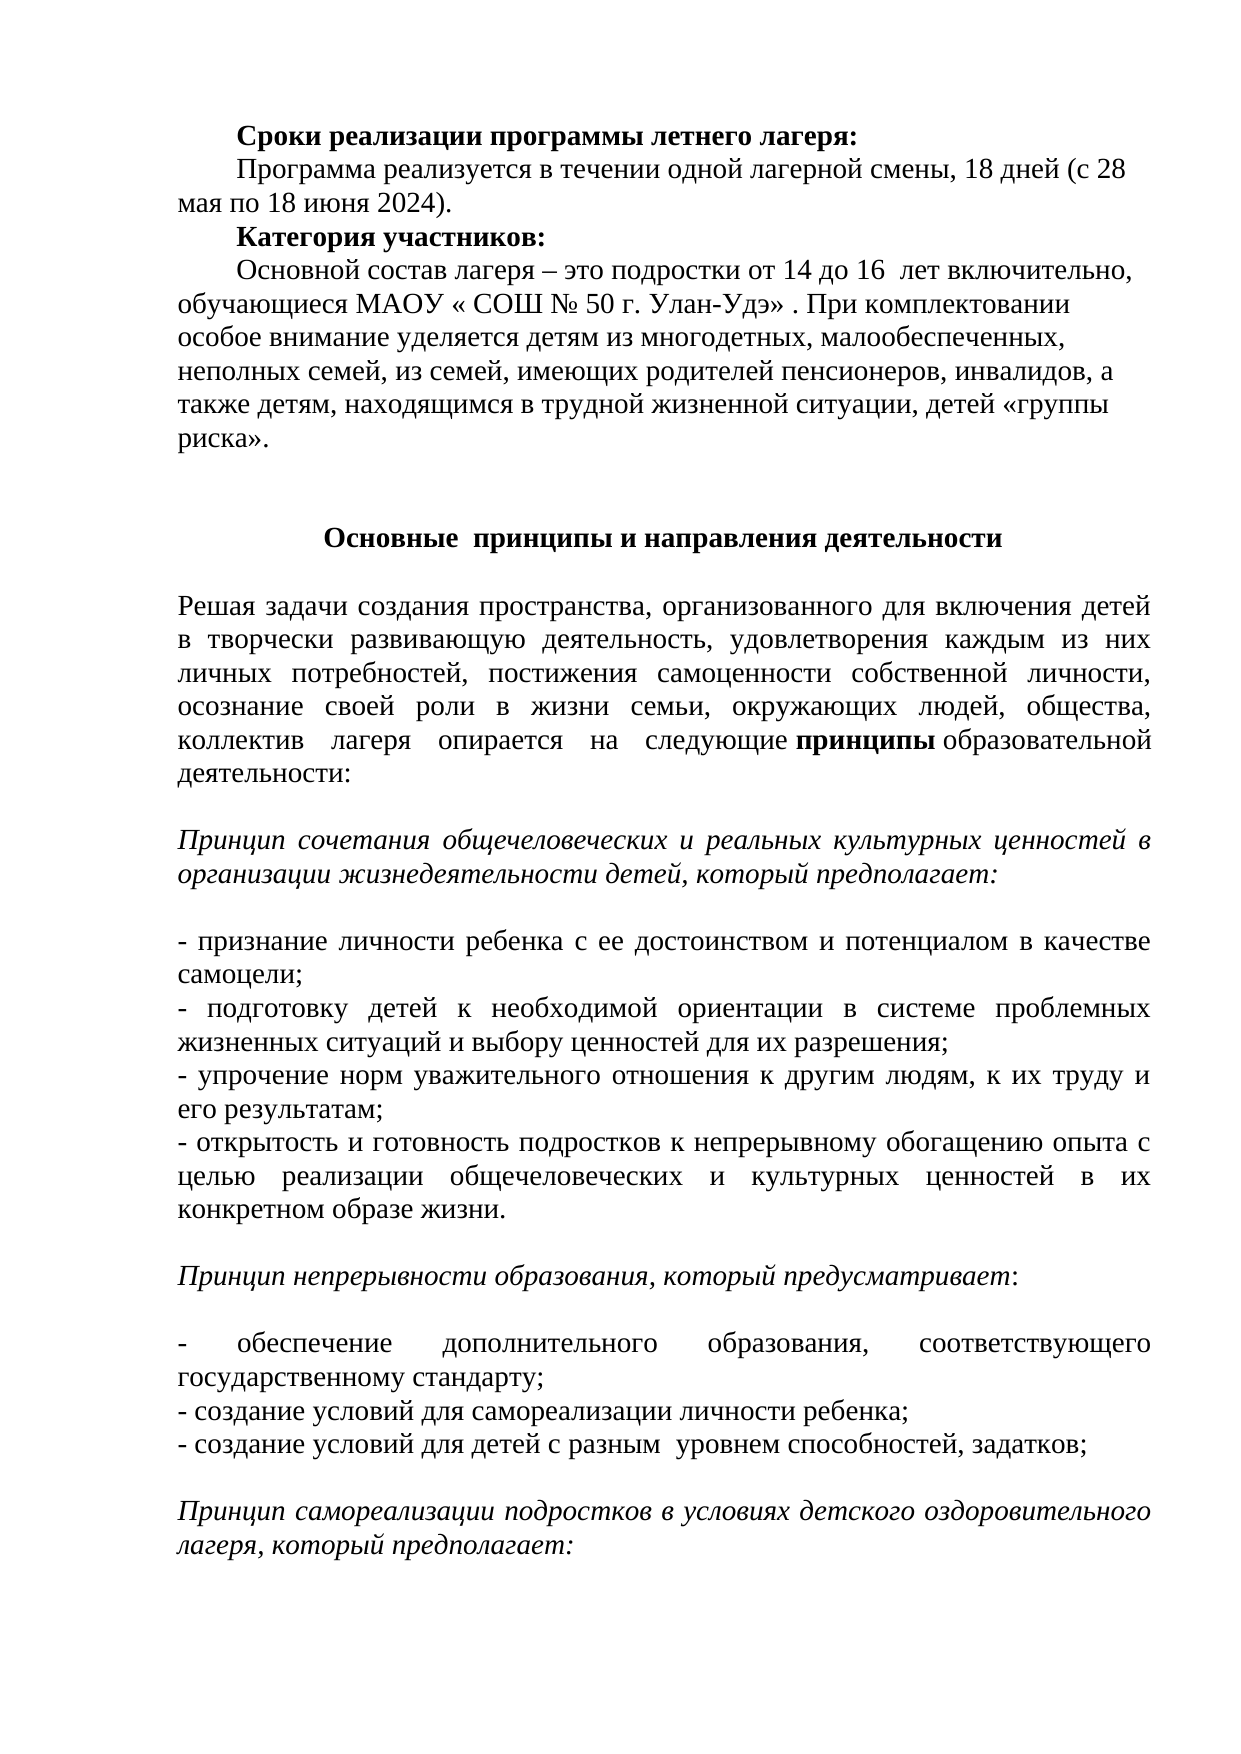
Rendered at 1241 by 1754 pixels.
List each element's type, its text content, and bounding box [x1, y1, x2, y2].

text Категория участников: [177, 219, 1152, 252]
text Программа реализуется в течении одной лагерной смены, 18 дней (с 28 мая по 18 июня 2024). [177, 152, 1152, 219]
text Решая задачи создания пространства, организованного для включения детей в творчески развивающую деятельность, удовлетворения каждым из них личных потребностей, постижения самоценности собственной личности, осознание своей роли в жизни семьи, окружающих людей, общества, коллектив лагеря опирается на следующие принципы образовательной деятельности: [177, 588, 1152, 789]
text Принцип непрерывности образования, который предусматривает: [177, 1258, 1152, 1292]
text - открытость и готовность подростков к непрерывному обогащению опыта с целью реализации общечеловеческих и культурных ценностей в их конкретном образе жизни. [177, 1124, 1152, 1225]
text - создание условий для самореализации личности ребенка; [177, 1393, 1152, 1426]
text Принцип самореализации подростков в условиях детского оздоровительного лагеря, который предполагает: [177, 1493, 1152, 1560]
text Основной состав лагеря – это подростки от 14 до 16 лет включительно, обучающиеся МАОУ « СОШ № 50 г. Улан-Удэ» . При комплектовании особое внимание уделяется детям из многодетных, малообеспеченных, неполных семей, из семей, имеющих родителей пенсионеров, инвалидов, а также детям, находящимся в трудной жизненной ситуации, детей «группы риска». [177, 252, 1152, 453]
text - подготовку детей к необходимой ориентации в системе проблемных жизненных ситуаций и выбору ценностей для их разрешения; [177, 990, 1152, 1057]
text Основные принципы и направления деятельности [177, 521, 1152, 554]
text Принцип сочетания общечеловеческих и реальных культурных ценностей в организации жизнедеятельности детей, который предполагает: [177, 822, 1152, 889]
text - признание личности ребенка с ее достоинством и потенциалом в качестве самоцели; [177, 923, 1152, 990]
text Сроки реализации программы летнего лагеря: [177, 118, 1152, 152]
text - упрочение норм уважительного отношения к другим людям, к их труду и его результатам; [177, 1057, 1152, 1124]
text - создание условий для детей с разным уровнем способностей, задатков; [177, 1426, 1152, 1460]
text - обеспечение дополнительного образования, соответствующего государственному стандарту; [177, 1326, 1152, 1393]
